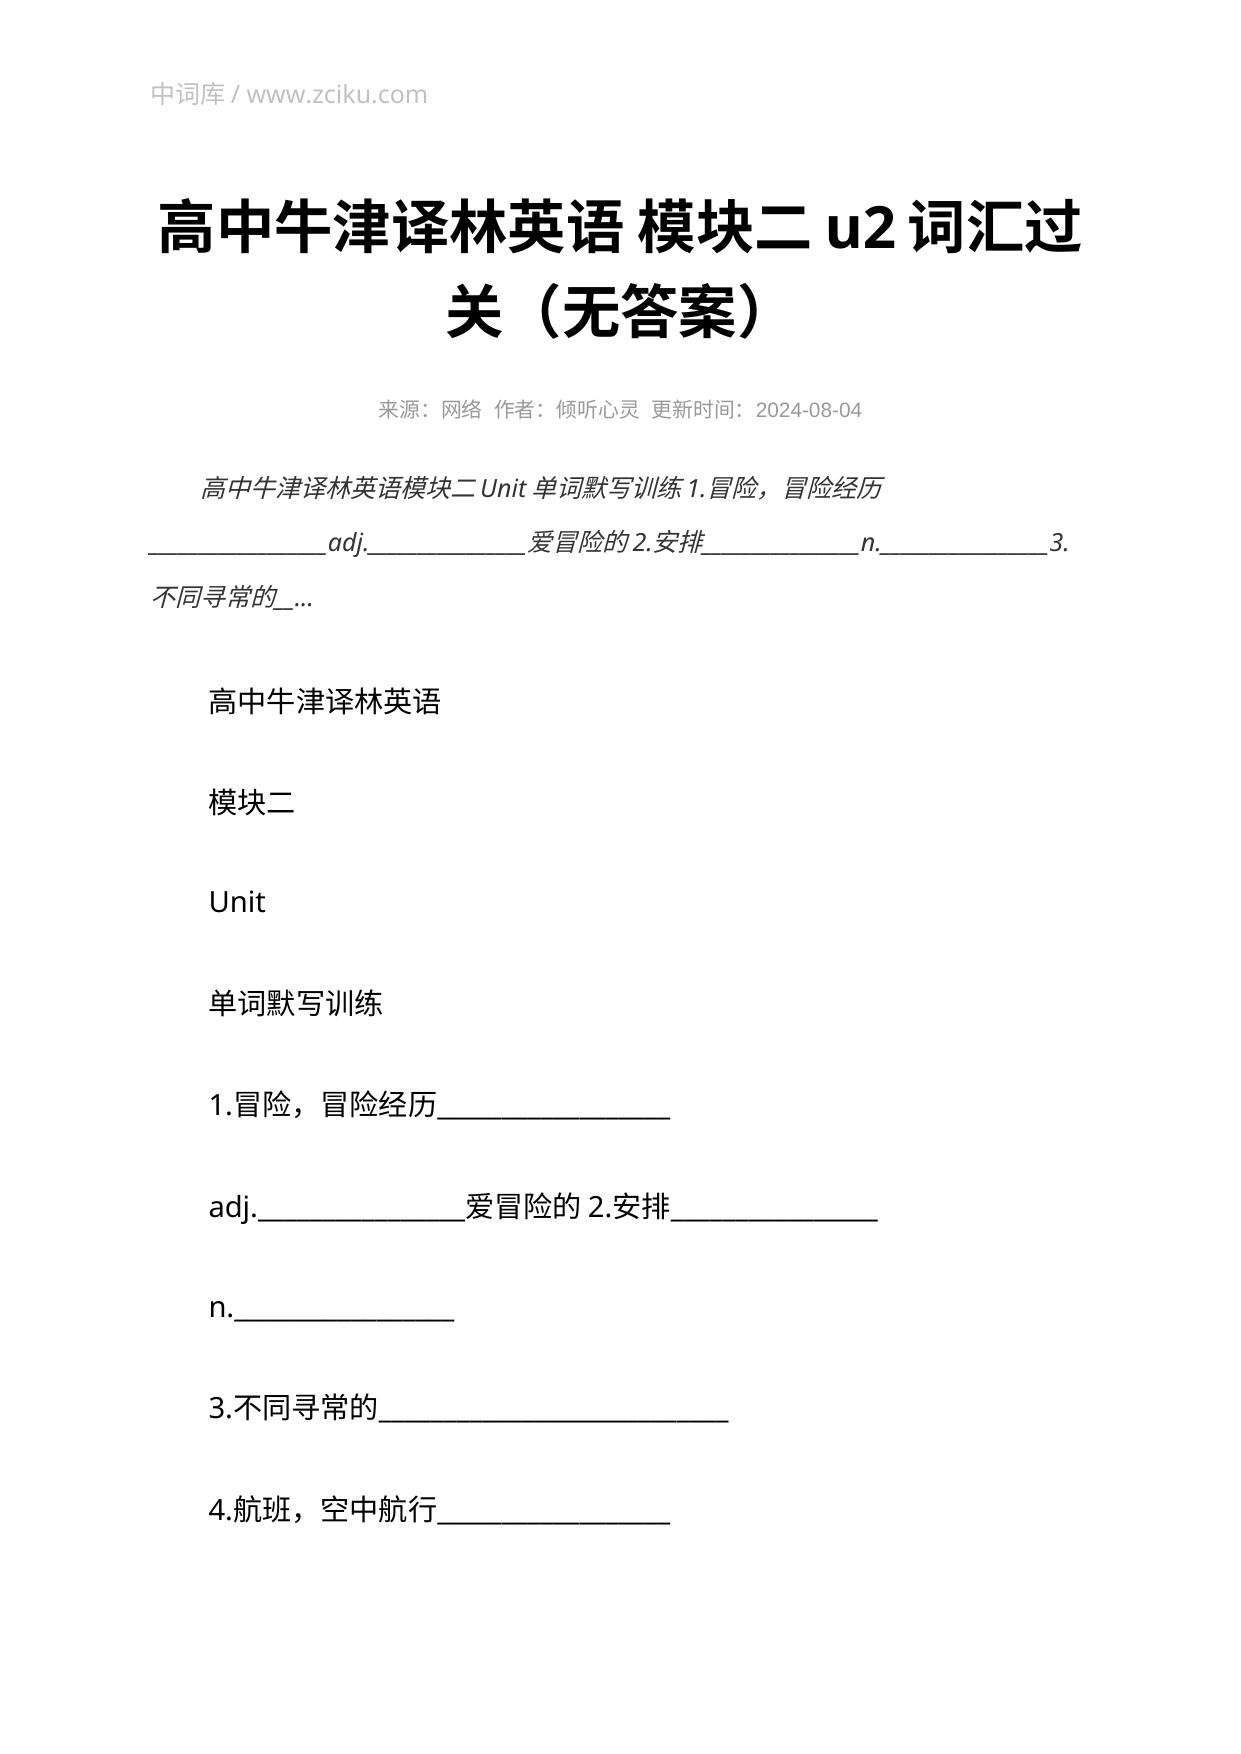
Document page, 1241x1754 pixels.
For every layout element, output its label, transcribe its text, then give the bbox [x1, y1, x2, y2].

text 模块二 [150, 780, 1090, 822]
text 高中牛津译林英语 [150, 678, 1090, 721]
text adj.________________爱冒险的2.安排________________ [150, 1184, 1090, 1226]
text 高中牛津译林英语模块二Unit单词默写训练1.冒险，冒险经历__________________adj.________________爱冒险的2.安排________________n._________________3.不同寻常的__... [150, 468, 1090, 613]
text n._________________ [150, 1286, 1090, 1326]
subtitle 高中牛津译林英语 模块二u2词汇过关（无答案） [150, 181, 1090, 351]
text 3.不同寻常的___________________________ [150, 1384, 1090, 1427]
text 1.冒险，冒险经历__________________ [150, 1082, 1090, 1124]
text 4.航班，空中航行__________________ [150, 1486, 1090, 1529]
text 来源：网络 作者：倾听心灵 更新时间：2024-08-04 [150, 397, 1090, 421]
text Unit [150, 882, 1090, 921]
text 单词默写训练 [150, 980, 1090, 1022]
